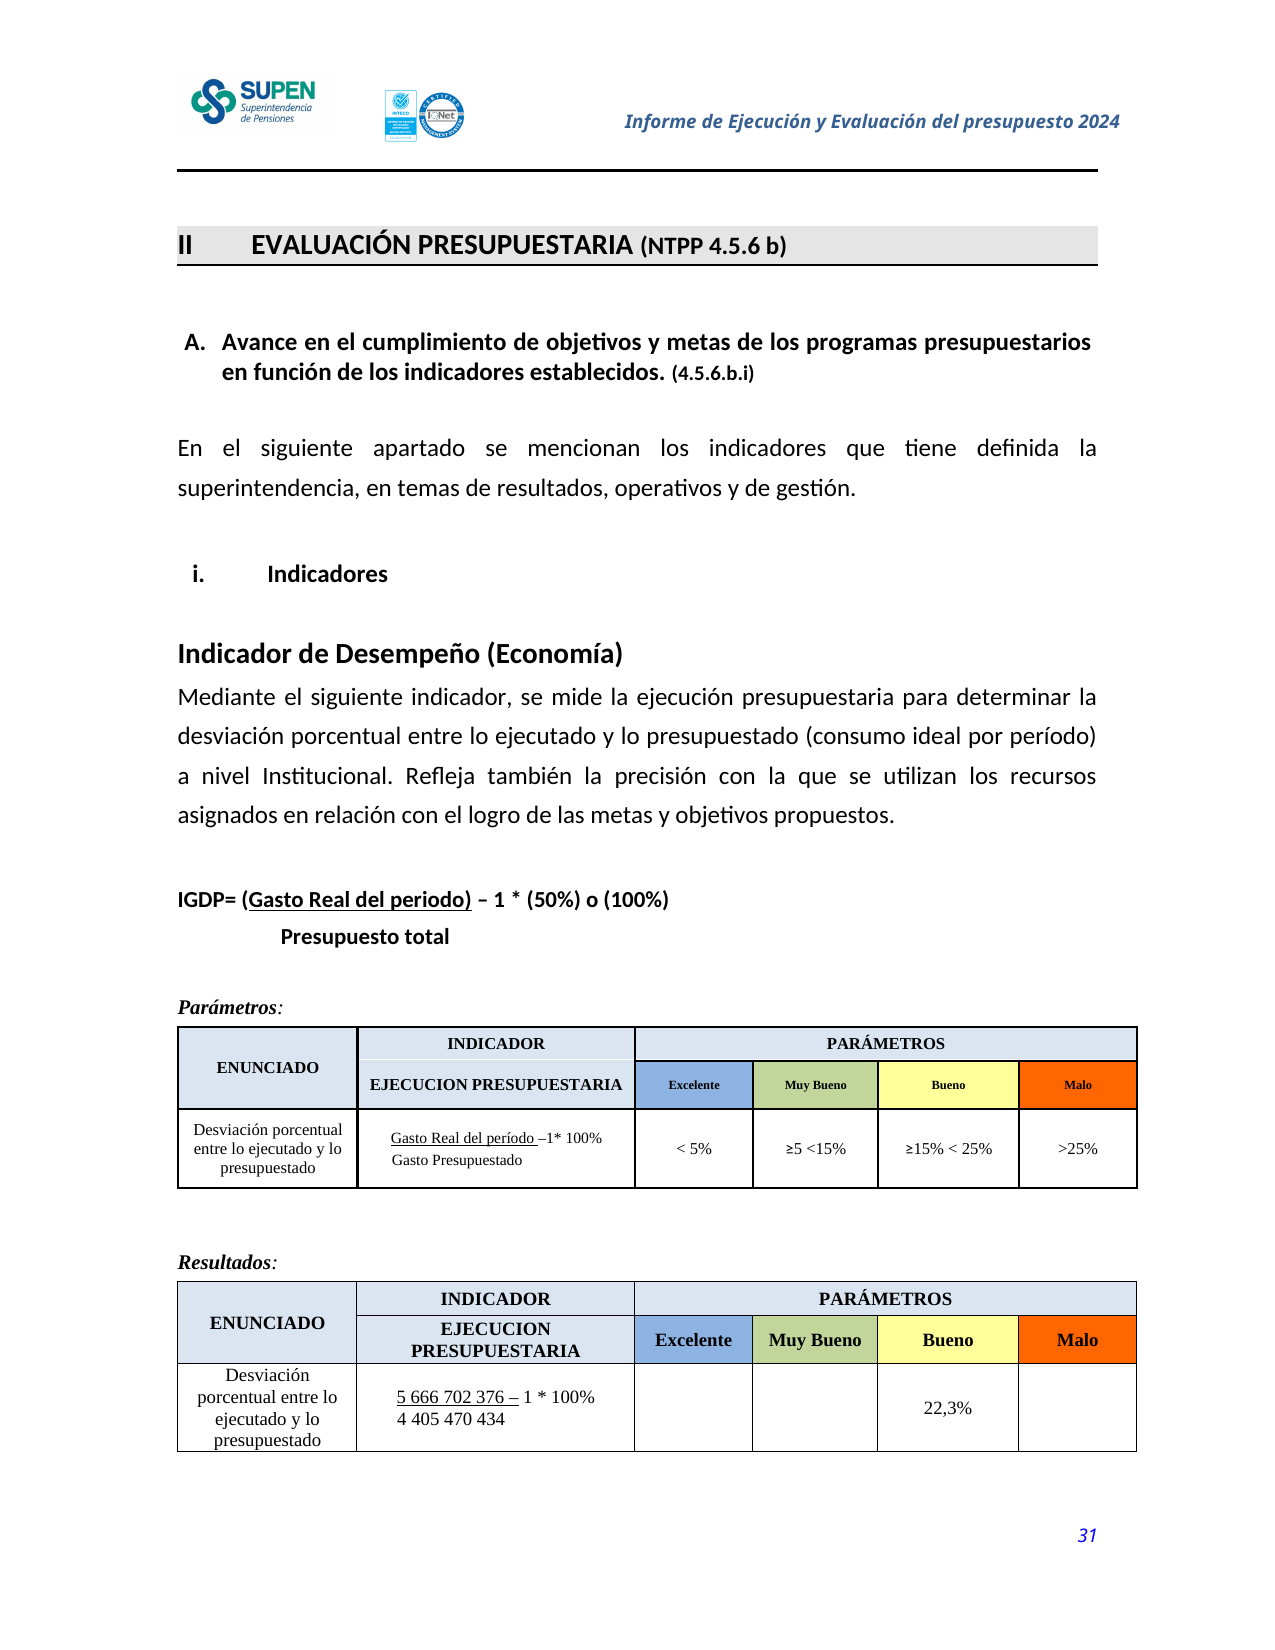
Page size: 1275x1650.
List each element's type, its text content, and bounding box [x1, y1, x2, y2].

table_cell EJECUCION PRESUPUESTARIA [357, 1316, 634, 1363]
table_cell 22,3% [878, 1364, 1018, 1451]
table_cell [753, 1364, 877, 1451]
table_cell Desviación porcentual entre lo ejecutado y lo presupuestado [178, 1364, 356, 1451]
subtitle Indicadores [192, 558, 1098, 588]
table_cell Gasto Real del período –1* 100% [359, 1110, 634, 1149]
table_header INDICADOR [357, 1282, 634, 1315]
subtitle II EVALUACIÓN PRESUPUESTARIA (NTPP 4.5.6 b) [177, 226, 1098, 264]
table_cell EJECUCION PRESUPUESTARIA [359, 1060, 634, 1108]
table_header PARÁMETROS [636, 1028, 1136, 1059]
table_header PARÁMETROS [635, 1282, 1136, 1315]
table_cell Bueno [879, 1062, 1018, 1108]
table_cell Muy Bueno [753, 1316, 877, 1363]
list Mediante el siguiente indicador, se mide la ejecución presupuestaria para determinar la desviación porcentual entre lo ejecutado y lo presupuestado (consumo ideal por período) a nivel Institucional. Refleja también la precisión con la que se utilizan los recursos asignados en relación con el logro de las metas y objetivos propuestos. [177, 681, 1098, 830]
text Resultados: [177, 1250, 1098, 1274]
text IGDP= (Gasto Real del periodo) – 1 * (50%) o (100%) [177, 886, 1098, 913]
table_cell Excelente [635, 1316, 752, 1363]
table_header INDICADOR [359, 1028, 634, 1059]
picture [177, 71, 334, 132]
table_cell >25% [1020, 1110, 1136, 1187]
table_cell [635, 1364, 752, 1451]
table_cell ≥15% < 25% [879, 1110, 1018, 1187]
table_cell Bueno [878, 1316, 1018, 1363]
table_cell ≥5 <15% [754, 1110, 877, 1187]
table_cell Malo [1020, 1062, 1136, 1108]
table_cell Desviación porcentual entre lo ejecutado y lo presupuestado [179, 1110, 356, 1187]
table_cell Excelente [636, 1062, 752, 1108]
table_cell [1019, 1364, 1136, 1451]
table_header ENUNCIADO [179, 1028, 356, 1108]
table_cell 5 666 702 376 – 1 * 100% 4 405 470 434 [357, 1364, 634, 1451]
subtitle Avance en el cumplimiento de objetivos y metas de los programas presupuestarios en función de los indicadores establecidos. (4.5.6.b.i) [184, 326, 1092, 387]
table_cell Muy Bueno [754, 1062, 877, 1108]
table_cell ˂ 5% [636, 1110, 752, 1187]
text Indicador de Desempeño (Economía) [177, 635, 1098, 670]
table_header ENUNCIADO [178, 1282, 356, 1363]
table_cell Gasto Presupuestado [359, 1149, 634, 1187]
table_cell Malo [1019, 1316, 1136, 1363]
text En el siguiente apartado se mencionan los indicadores que tiene definida la superintendencia, en temas de resultados, operativos y de gestión. [177, 432, 1098, 503]
text Presupuesto total [281, 922, 1098, 950]
text Parámetros: [177, 994, 1098, 1019]
